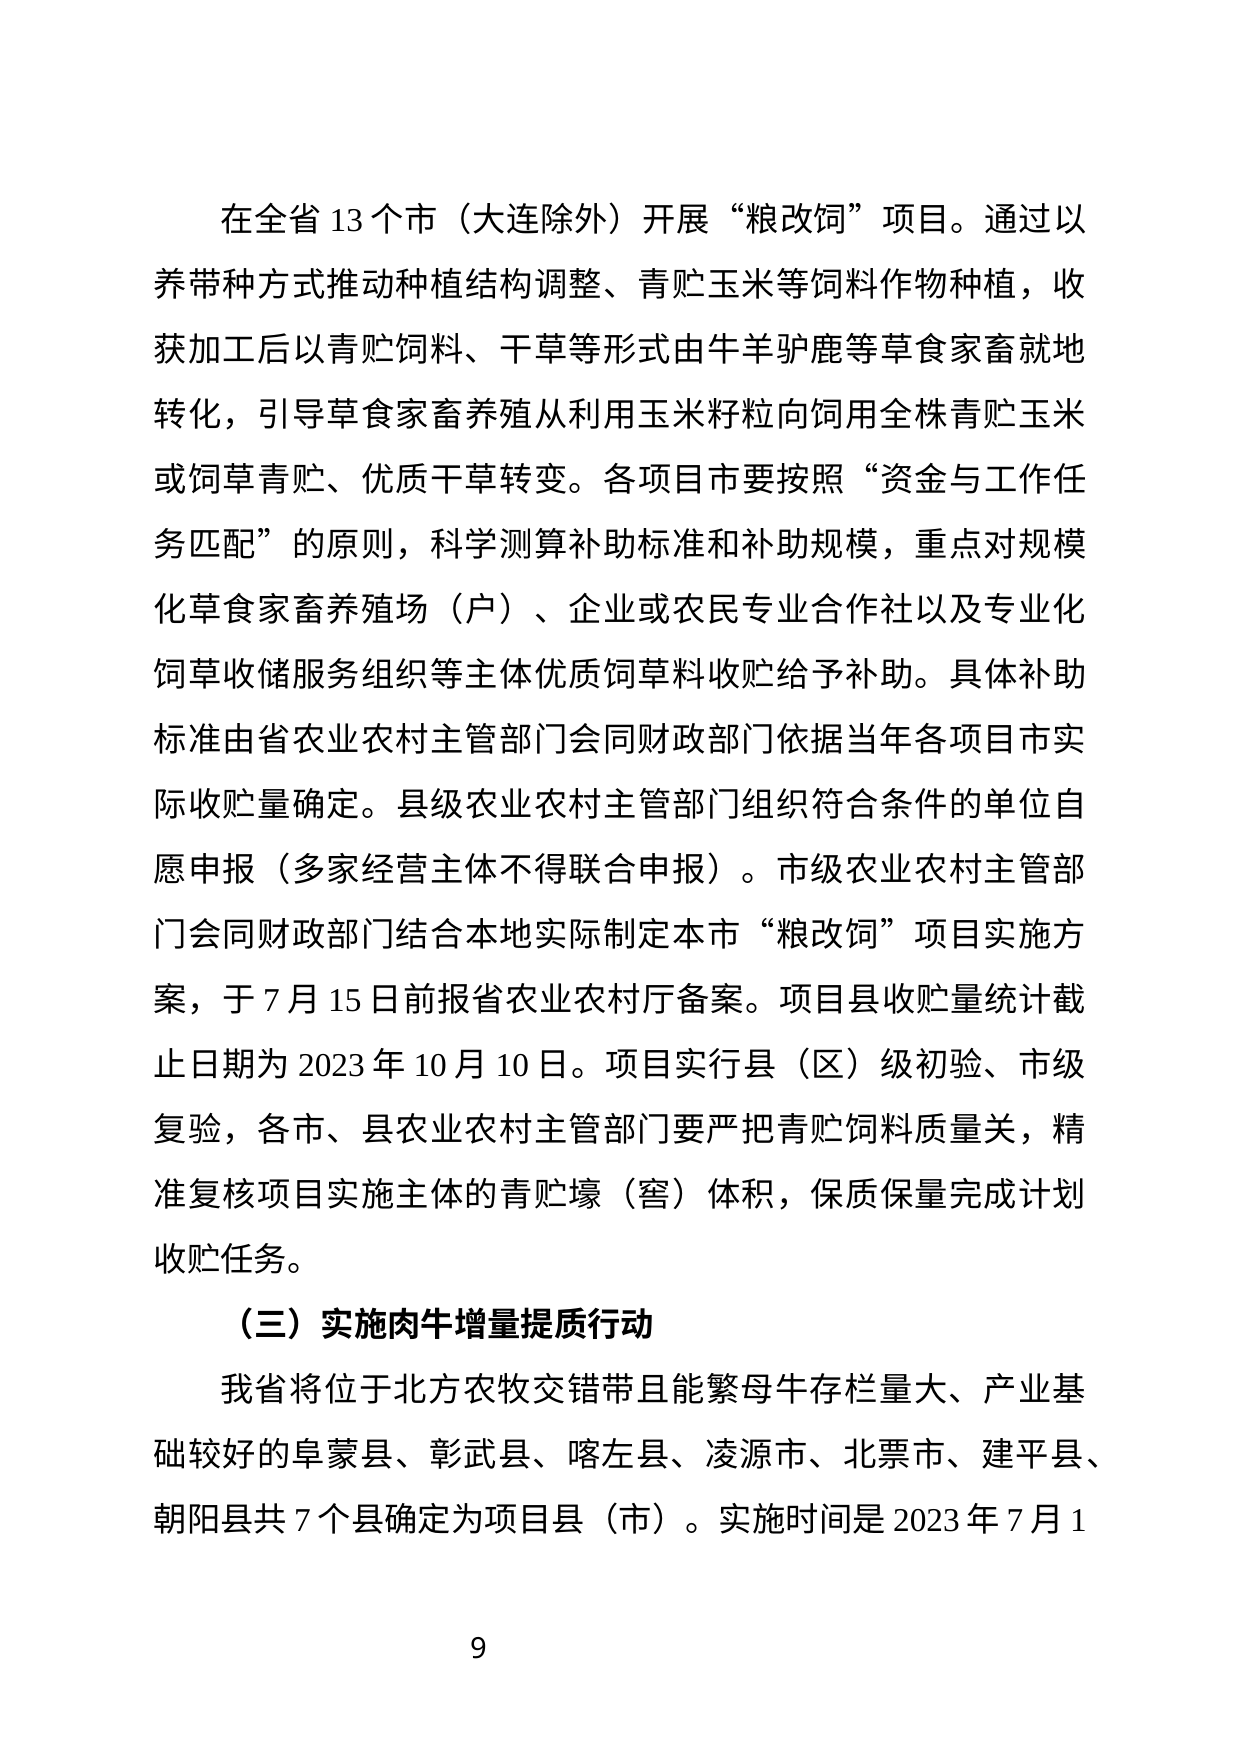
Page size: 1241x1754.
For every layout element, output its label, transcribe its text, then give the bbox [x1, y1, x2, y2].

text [153, 1354, 1087, 1549]
text 在全省13个市（大连除外）开展“粮改饲”项目。通过以养带种方式推动种植结构调整、青贮玉米等饲料作物种植，收获加工后以青贮饲料、干草等形式由牛羊驴鹿等草食家畜就地转化，引导草食家畜养殖从利用玉米籽粒向饲用全株青贮玉米或饲草青贮、优质干草转变。各项目市要按照“资金与工作任务匹配”的原则，科学测算补助标准和补助规模，重点对规模化草食家畜养殖场（户）、企业或农民专业合作社以及专业化饲草收储服务组织等主体优质饲草料收贮给予补助。具体补助标准由省农业农村主管部门会同财政部门依据当年各项目市实际收贮量确定。县级农业农村主管部门组织符合条件的单位自愿申报（多家经营主体不得联合申报）。市级农业农村主管部门会同财政部门结合本地实际制定本市“粮改饲”项目实施方案，于7月15日前报省农业农村厅备案。项目县收贮量统计截止日期为2023年10月10日。项目实行县（区）级初验、市级复验，各市、县农业农村主管部门要严把青贮饲料质量关，精准复核项目实施主体的青贮壕（窖）体积，保质保量完成计划收贮任务。 [153, 184, 1087, 1289]
text （三）实施肉牛增量提质行动 [153, 1289, 1087, 1354]
